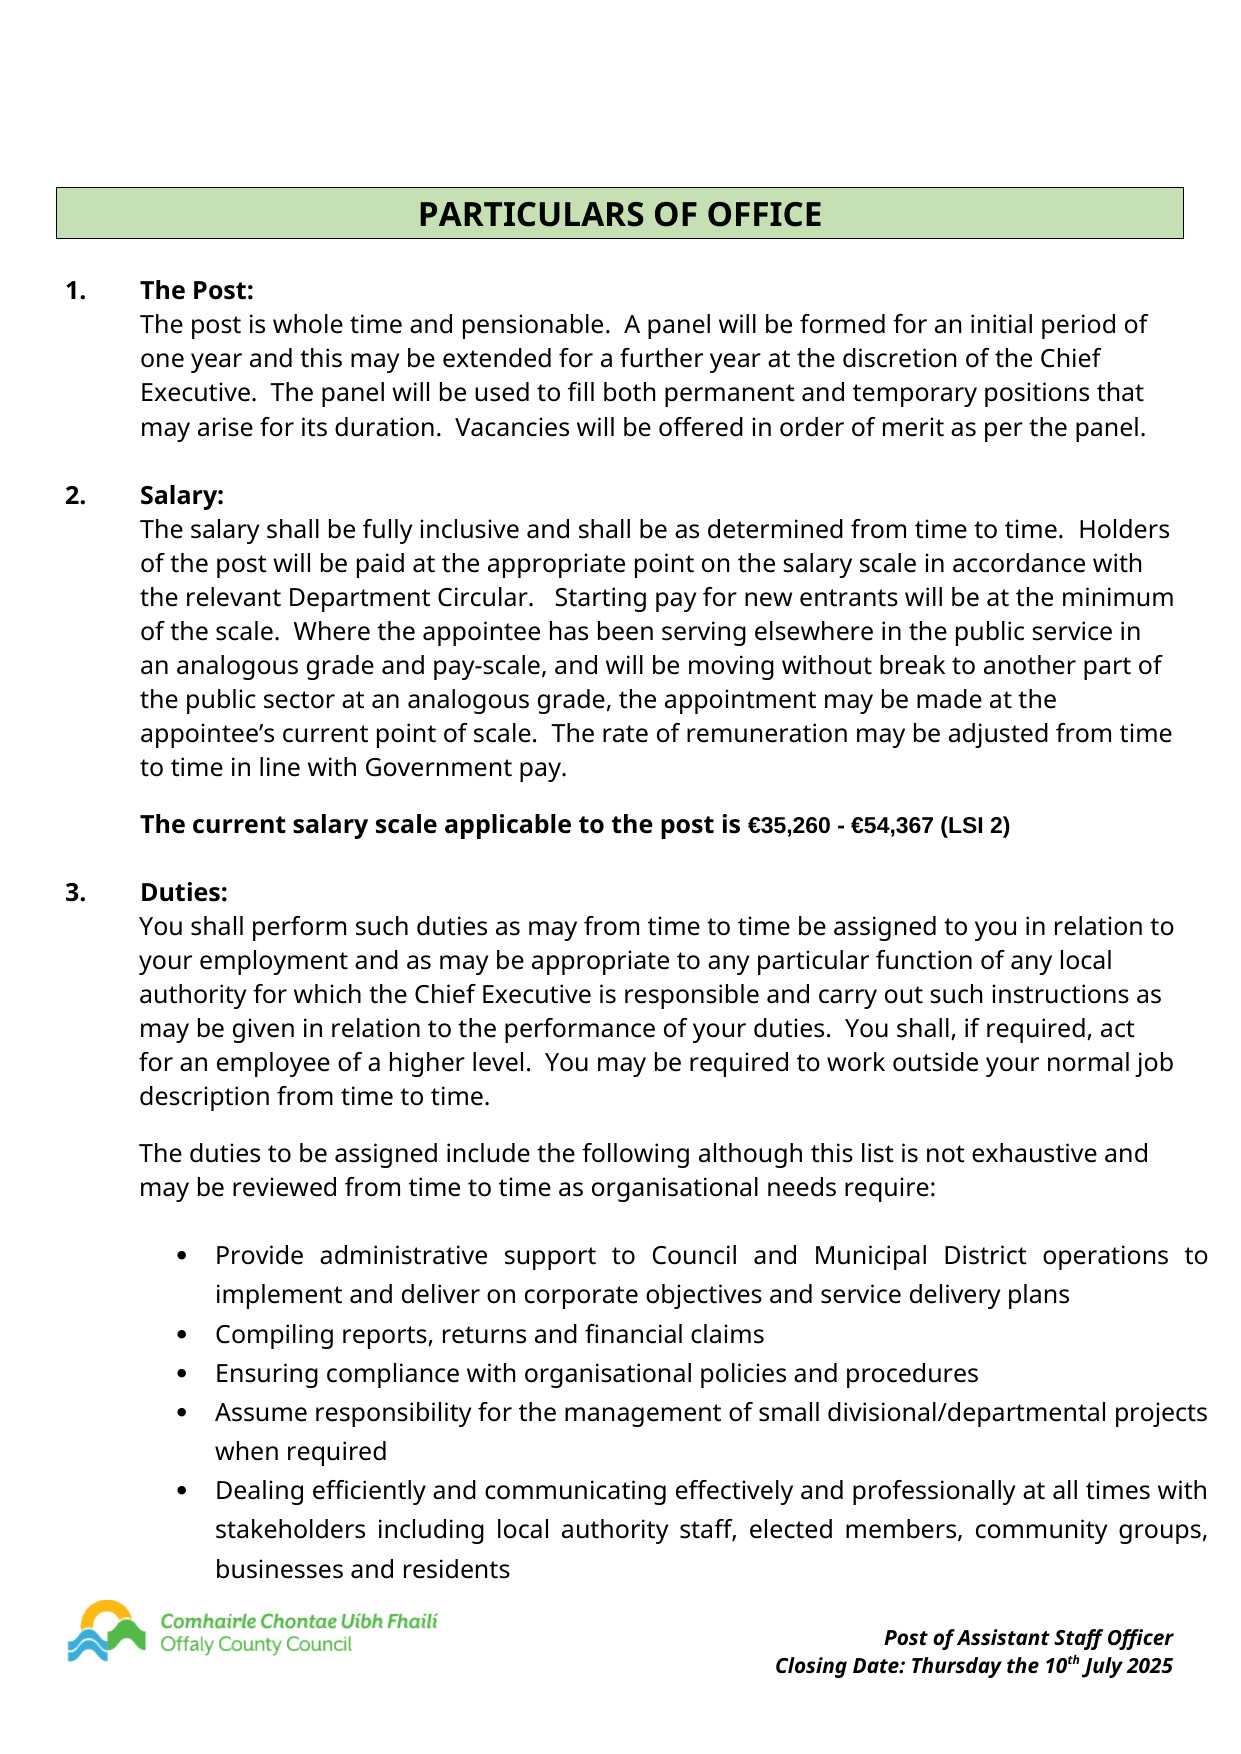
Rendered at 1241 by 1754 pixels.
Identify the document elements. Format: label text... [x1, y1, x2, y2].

text The post is whole time and pensionable. A panel will be formed for an initial period of one year and this may be extended for a further year at the discretion of the Chief Executive. The panel will be used to fill both permanent and temporary positions that may arise for its duration. Vacancies will be offered in order of merit as per the panel. [140, 307, 1175, 443]
text PARTICULARS OF OFFICE [57, 188, 1183, 238]
text 1. The Post: [65, 273, 1175, 307]
text The duties to be assigned include the following although this list is not exhaustive and may be reviewed from time to time as organisational needs require: [139, 1136, 1175, 1204]
text The salary shall be fully inclusive and shall be as determined from time to time. Holders of the post will be paid at the appropriate point on the salary scale in accordance with the relevant Department Circular. Starting pay for new entrants will be at the minimum of the scale. Where the appointee has been serving elsewhere in the public service in an analogous grade and pay-scale, and will be moving without break to another part of the public sector at an analogous grade, the appointment may be made at the appointee’s current point of scale. The rate of remuneration may be adjusted from time to time in line with Government pay. [140, 511, 1175, 784]
list Provide administrative support to Council and Municipal District operations to implement and deliver on corporate objectives and service delivery plans [177, 1238, 1209, 1311]
text The current salary scale applicable to the post is €35,260 - €54,367 (LSI 2) [140, 807, 1175, 841]
text 3. Duties: [65, 875, 1175, 909]
list Ensuring compliance with organisational policies and procedures [177, 1356, 1209, 1389]
list Dealing efficiently and communicating effectively and professionally at all times with stakeholders including local authority staff, elected members, community groups, businesses and residents [177, 1473, 1209, 1585]
text 2. Salary: [65, 477, 1175, 511]
list Assume responsibility for the management of small divisional/departmental projects when required [177, 1395, 1209, 1468]
list Compiling reports, returns and financial claims [177, 1316, 1209, 1350]
picture [65, 1596, 440, 1663]
text You shall perform such duties as may from time to time be assigned to you in relation to your employment and as may be appropriate to any particular function of any local authority for which the Chief Executive is responsible and carry out such instructions as may be given in relation to the performance of your duties. You shall, if required, act for an employee of a higher level. You may be required to work outside your normal job description from time to time. [139, 909, 1175, 1113]
